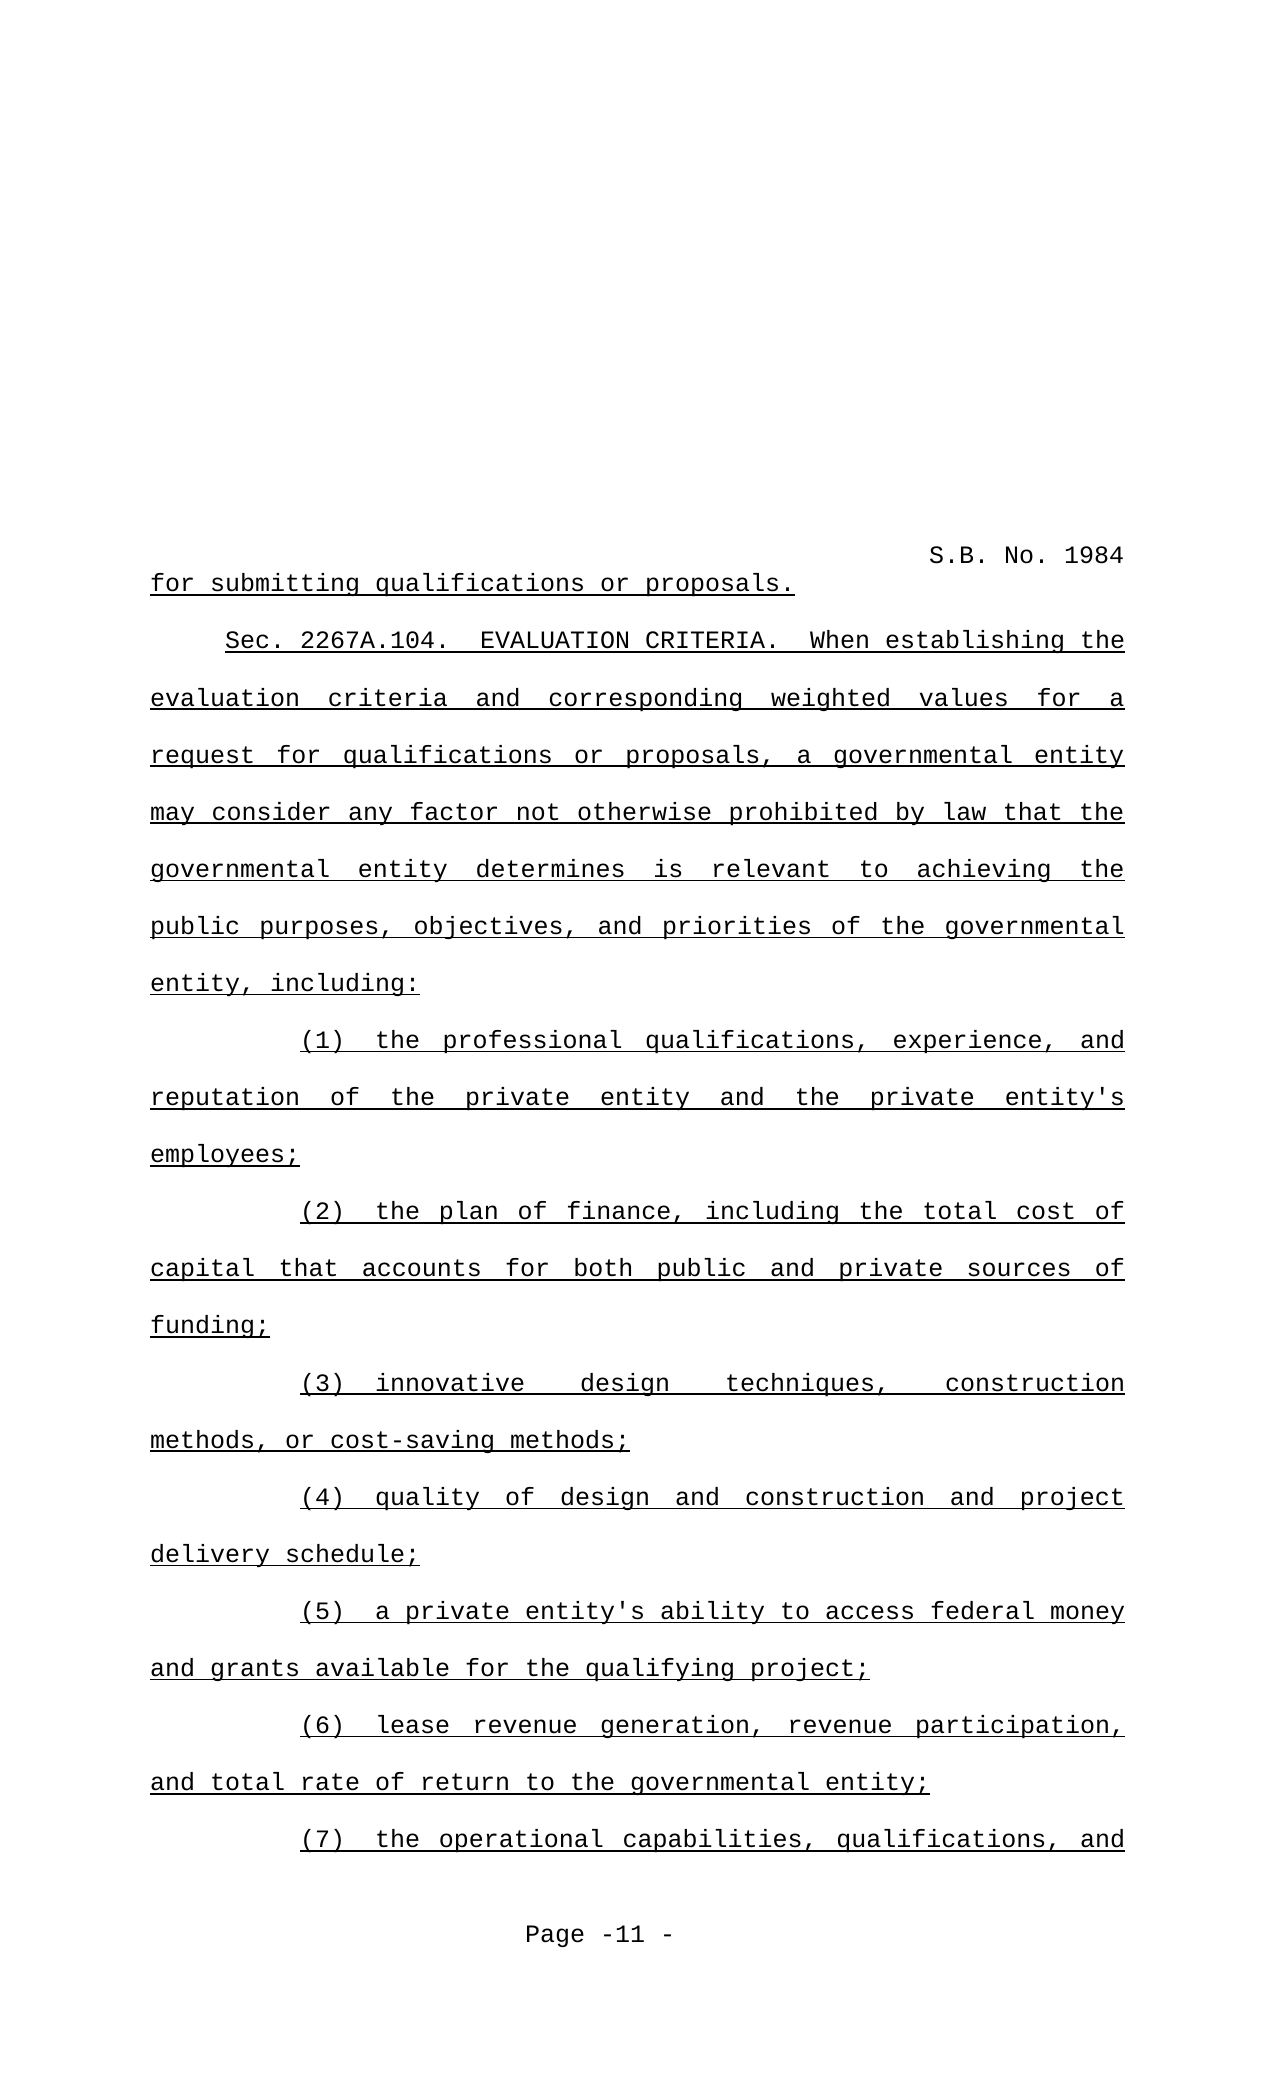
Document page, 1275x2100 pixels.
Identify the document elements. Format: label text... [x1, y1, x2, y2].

text Sec. 2267A.104. EVALUATION CRITERIA. When establishing the evaluation criteria and corresponding weighted values for a request for qualifications or proposals, a governmental entity may consider any factor not otherwise prohibited by law that the governmental entity determines is relevant to achieving the public purposes, objectives, and priorities of the governmental entity, including: [150, 824, 1125, 880]
text Sec. 2267A.104. EVALUATION CRITERIA. When establishing the evaluation criteria and corresponding weighted values for a request for qualifications or proposals, a governmental entity may consider any factor not otherwise prohibited by law that the governmental entity determines is relevant to achieving the public purposes, objectives, and priorities of the governmental entity, including: [150, 628, 1125, 708]
text (4) quality of design and construction and project delivery schedule; [150, 1484, 1125, 1570]
text Sec. 2267A.104. EVALUATION CRITERIA. When establishing the evaluation criteria and corresponding weighted values for a request for qualifications or proposals, a governmental entity may consider any factor not otherwise prohibited by law that the governmental entity determines is relevant to achieving the public purposes, objectives, and priorities of the governmental entity, including: [150, 881, 1125, 937]
text Sec. 2267A.104. EVALUATION CRITERIA. When establishing the evaluation criteria and corresponding weighted values for a request for qualifications or proposals, a governmental entity may consider any factor not otherwise prohibited by law that the governmental entity determines is relevant to achieving the public purposes, objectives, and priorities of the governmental entity, including: [150, 767, 1125, 822]
text Sec. 2267A.104. EVALUATION CRITERIA. When establishing the evaluation criteria and corresponding weighted values for a request for qualifications or proposals, a governmental entity may consider any factor not otherwise prohibited by law that the governmental entity determines is relevant to achieving the public purposes, objectives, and priorities of the governmental entity, including: [150, 938, 1125, 999]
text (5) a private entity's ability to access federal money and grants available for the qualifying project; [150, 1598, 1125, 1684]
text (1) the professional qualifications, experience, and reputation of the private entity and the private entity's employees; [150, 1110, 1125, 1170]
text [150, 571, 1125, 599]
text (2) the plan of finance, including the total cost of capital that accounts for both public and private sources of funding; [150, 1281, 1125, 1341]
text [150, 1827, 1125, 1855]
text Sec. 2267A.104. EVALUATION CRITERIA. When establishing the evaluation criteria and corresponding weighted values for a request for qualifications or proposals, a governmental entity may consider any factor not otherwise prohibited by law that the governmental entity determines is relevant to achieving the public purposes, objectives, and priorities of the governmental entity, including: [150, 710, 1125, 765]
text (2) the plan of finance, including the total cost of capital that accounts for both public and private sources of funding; [150, 1199, 1125, 1279]
text (3) innovative design techniques, construction methods, or cost-saving methods; [150, 1370, 1125, 1456]
text (6) lease revenue generation, revenue participation, and total rate of return to the governmental entity; [150, 1712, 1125, 1798]
text (1) the professional qualifications, experience, and reputation of the private entity and the private entity's employees; [150, 1027, 1125, 1108]
